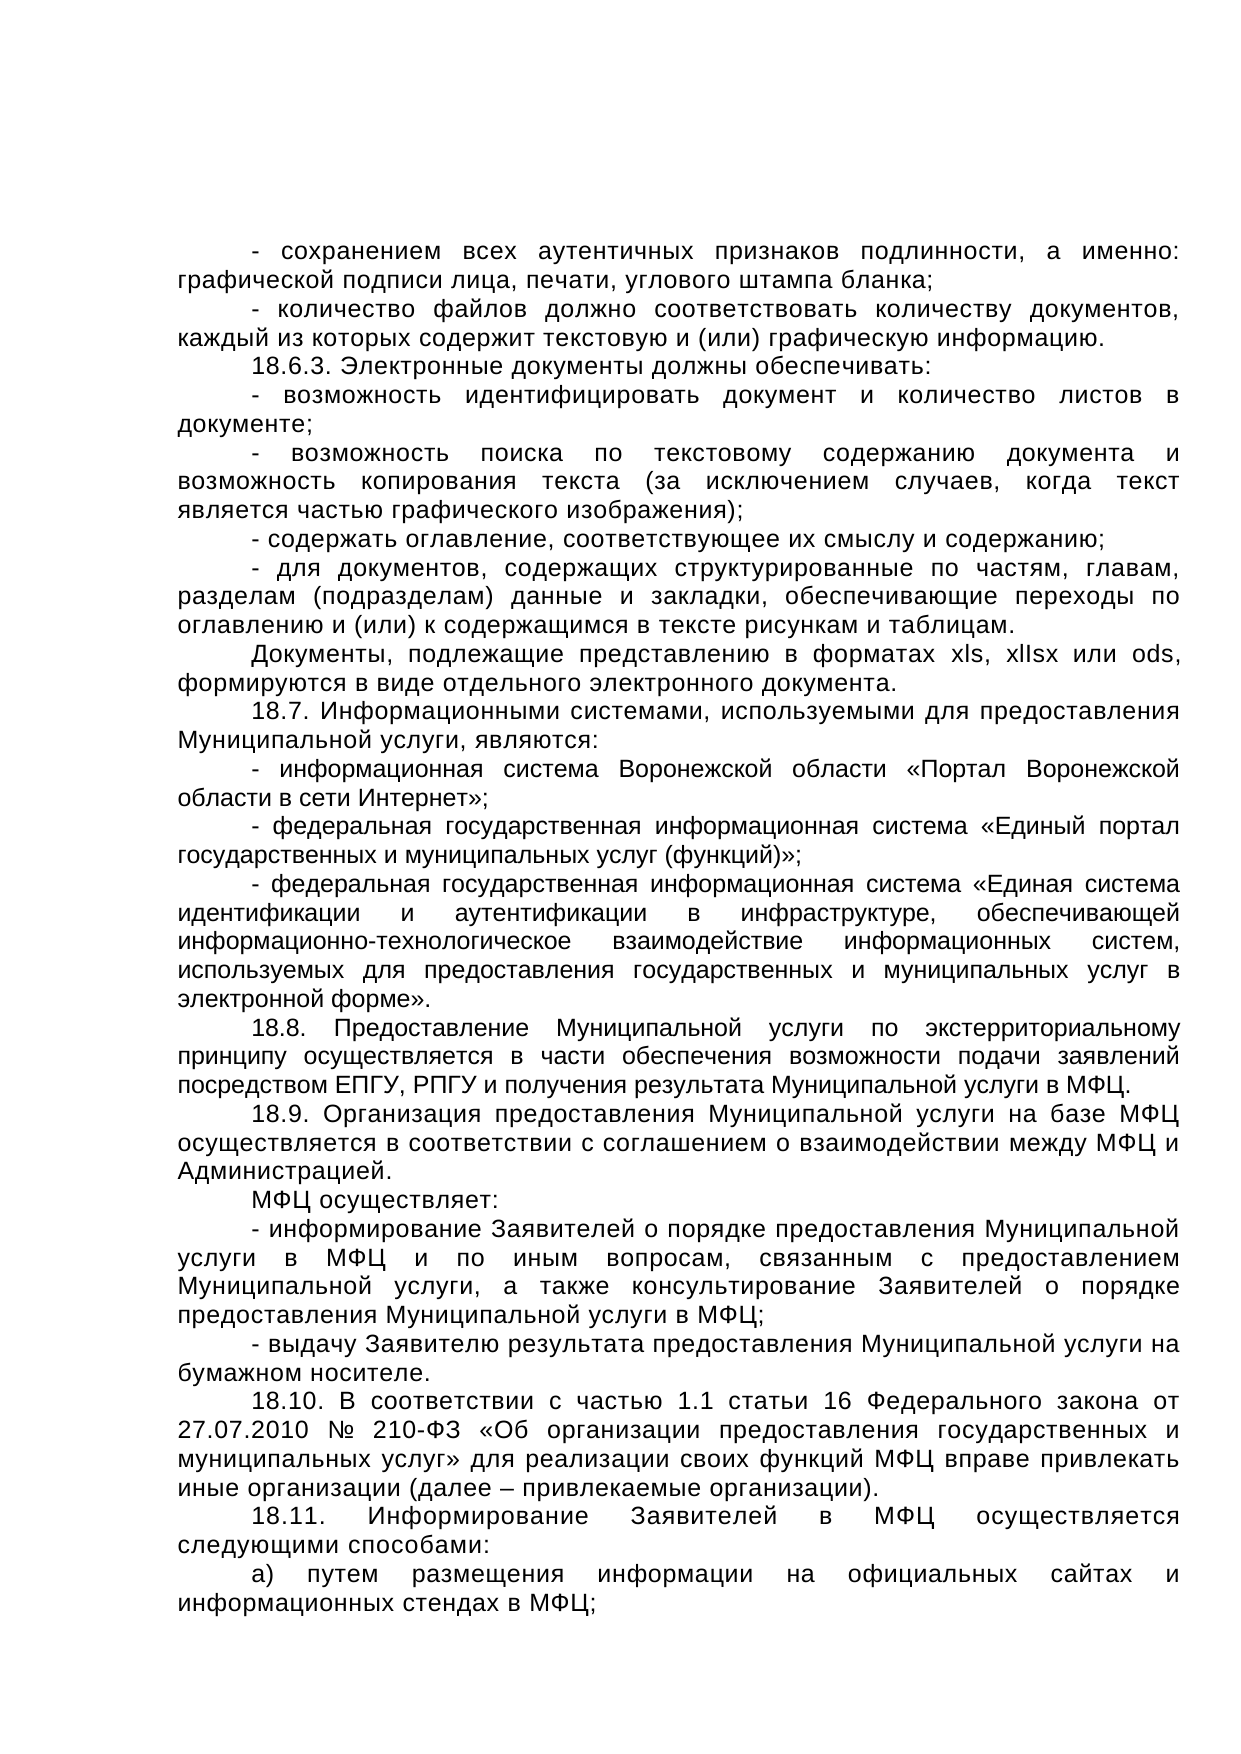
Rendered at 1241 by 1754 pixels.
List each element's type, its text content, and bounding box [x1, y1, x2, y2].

text - возможность идентифицировать документ и количество листов в документе; [177, 380, 1181, 437]
text - количество файлов должно соответствовать количеству документов, каждый из которых содержит текстовую и (или) графическую информацию. [177, 294, 1181, 351]
text - для документов, содержащих структурированные по частям, главам, разделам (подразделам) данные и закладки, обеспечивающие переходы по оглавлению и (или) к содержащимся в тексте рисункам и таблицам. [177, 552, 1181, 639]
text 18.6.3. Электронные документы должны обеспечивать: [177, 351, 1181, 380]
text - информационная система Воронежской области «Портал Воронежской области в сети Интернет»; [177, 754, 1181, 811]
text 18.8. Предоставление Муниципальной услуги по экстерриториальному принципу осуществляется в части обеспечения возможности подачи заявлений посредством ЕПГУ, РПГУ и получения результата Муниципальной услуги в МФЦ. [177, 1012, 1181, 1099]
text - выдачу Заявителю результата предоставления Муниципальной услуги на бумажном носителе. [177, 1329, 1181, 1386]
text - федеральная государственная информационная система «Единый портал государственных и муниципальных услуг (функций)»; [177, 811, 1181, 869]
text - информирование Заявителей о порядке предоставления Муниципальной услуги в МФЦ и по иным вопросам, связанным с предоставлением Муниципальной услуги, а также консультирование Заявителей о порядке предоставления Муниципальной услуги в МФЦ; [177, 1214, 1181, 1329]
text 18.9. Организация предоставления Муниципальной услуги на базе МФЦ осуществляется в соответствии с соглашением о взаимодействии между МФЦ и Администрацией. [177, 1099, 1181, 1185]
text - содержать оглавление, соответствующее их смыслу и содержанию; [177, 524, 1181, 552]
text 18.7. Информационными системами, используемыми для предоставления Муниципальной услуги, являются: [177, 696, 1181, 754]
text - федеральная государственная информационная система «Единая система идентификации и аутентификации в инфраструктуре, обеспечивающей информационно-технологическое взаимодействие информационных систем, используемых для предоставления государственных и муниципальных услуг в электронной форме». [177, 869, 1181, 1012]
text - возможность поиска по текстовому содержанию документа и возможность копирования текста (за исключением случаев, когда текст является частью графического изображения); [177, 437, 1181, 524]
text - сохранением всех аутентичных признаков подлинности, а именно: графической подписи лица, печати, углового штампа бланка; [177, 236, 1181, 294]
text 18.10. В соответствии с частью 1.1 статьи 16 Федерального закона от 27.07.2010 № 210-ФЗ «Об организации предоставления государственных и муниципальных услуг» для реализации своих функций МФЦ вправе привлекать иные организации (далее – привлекаемые организации). [177, 1386, 1181, 1501]
text 18.11. Информирование Заявителей в МФЦ осуществляется следующими способами: [177, 1501, 1181, 1559]
text Документы, подлежащие представлению в форматах xls, xlIsx или ods, формируются в виде отдельного электронного документа. [177, 639, 1181, 696]
text МФЦ осуществляет: [177, 1185, 1181, 1214]
text а) путем размещения информации на официальных сайтах и информационных стендах в МФЦ; [177, 1559, 1181, 1616]
